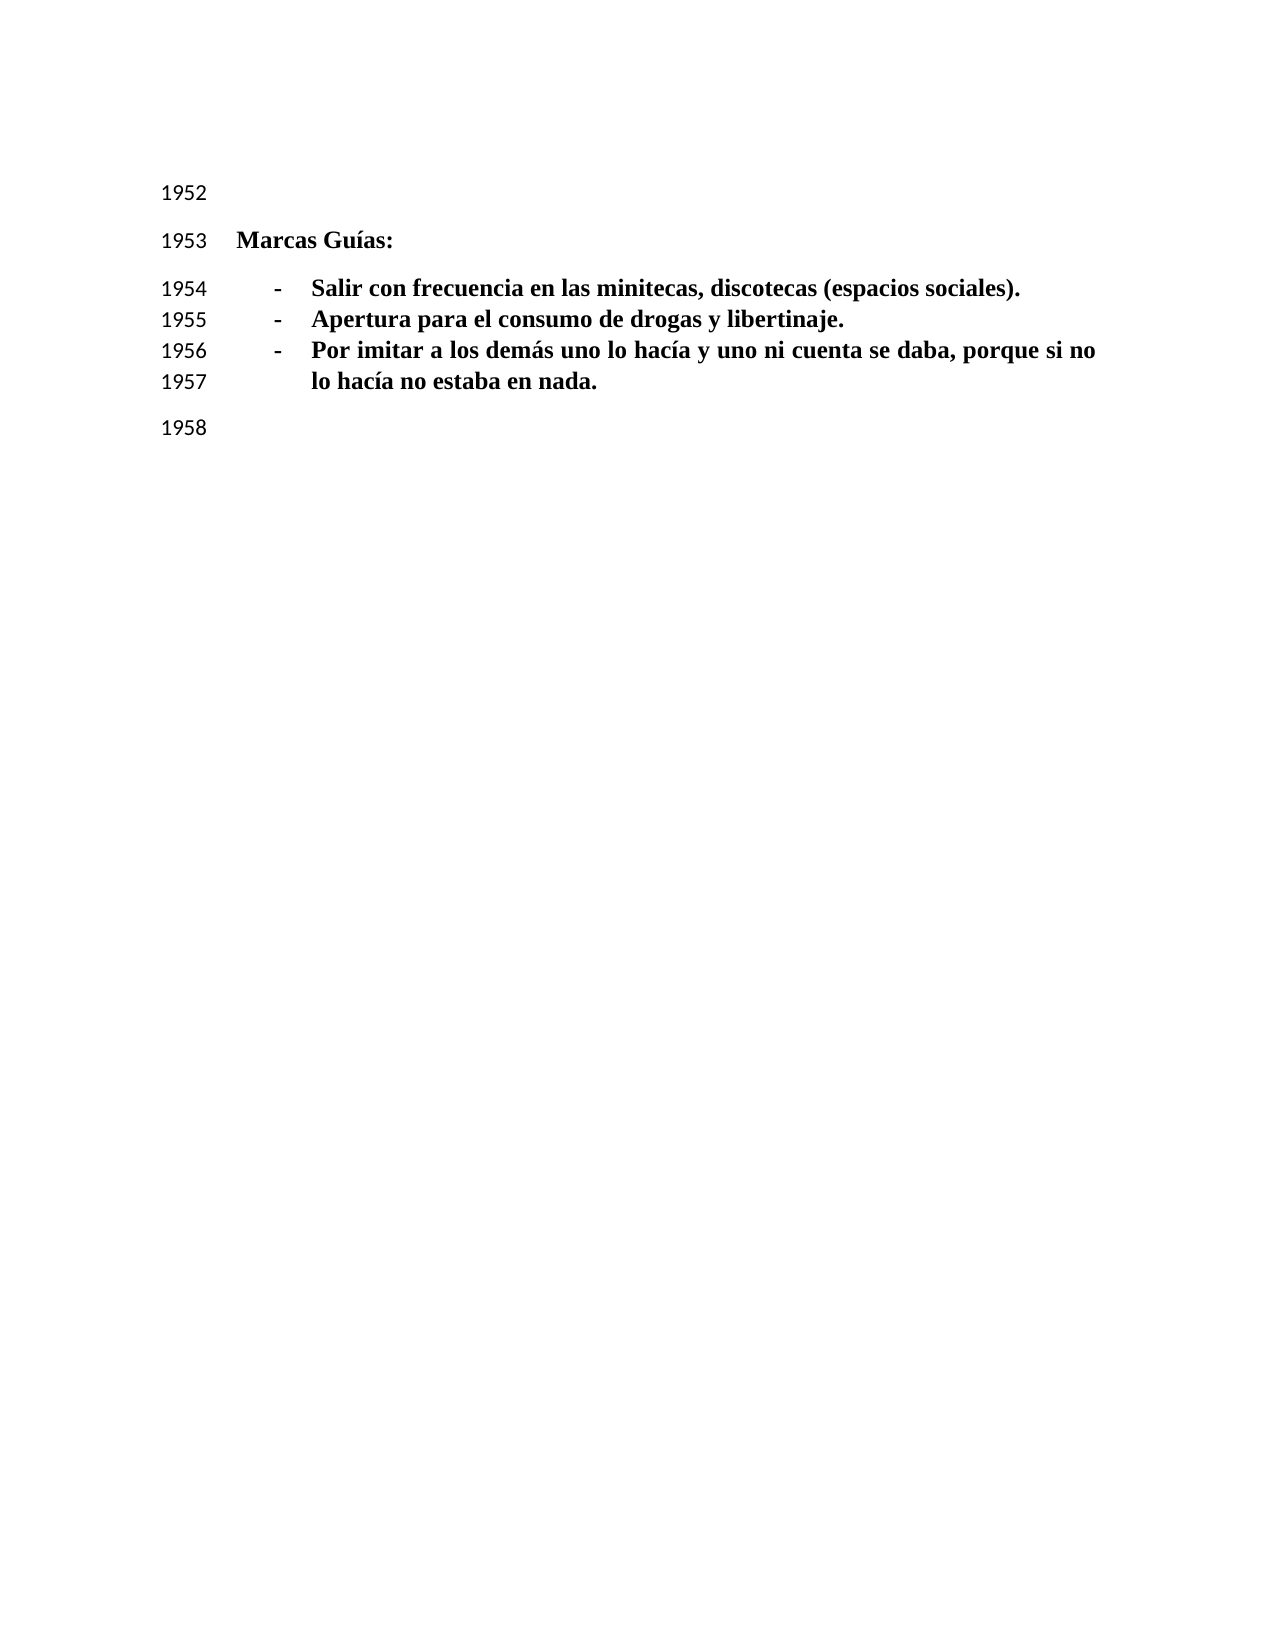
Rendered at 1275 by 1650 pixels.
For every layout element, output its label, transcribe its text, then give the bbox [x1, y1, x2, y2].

list Apertura para el consumo de drogas y libertinaje. [274, 304, 1098, 332]
list Salir con frecuencia en las minitecas, discotecas (espacios sociales). [274, 273, 1098, 301]
list Por imitar a los demás uno lo hacía y uno ni cuenta se daba, porque si no lo hacía no estaba en nada. [274, 335, 1098, 394]
text Marcas Guías: [236, 225, 1098, 254]
